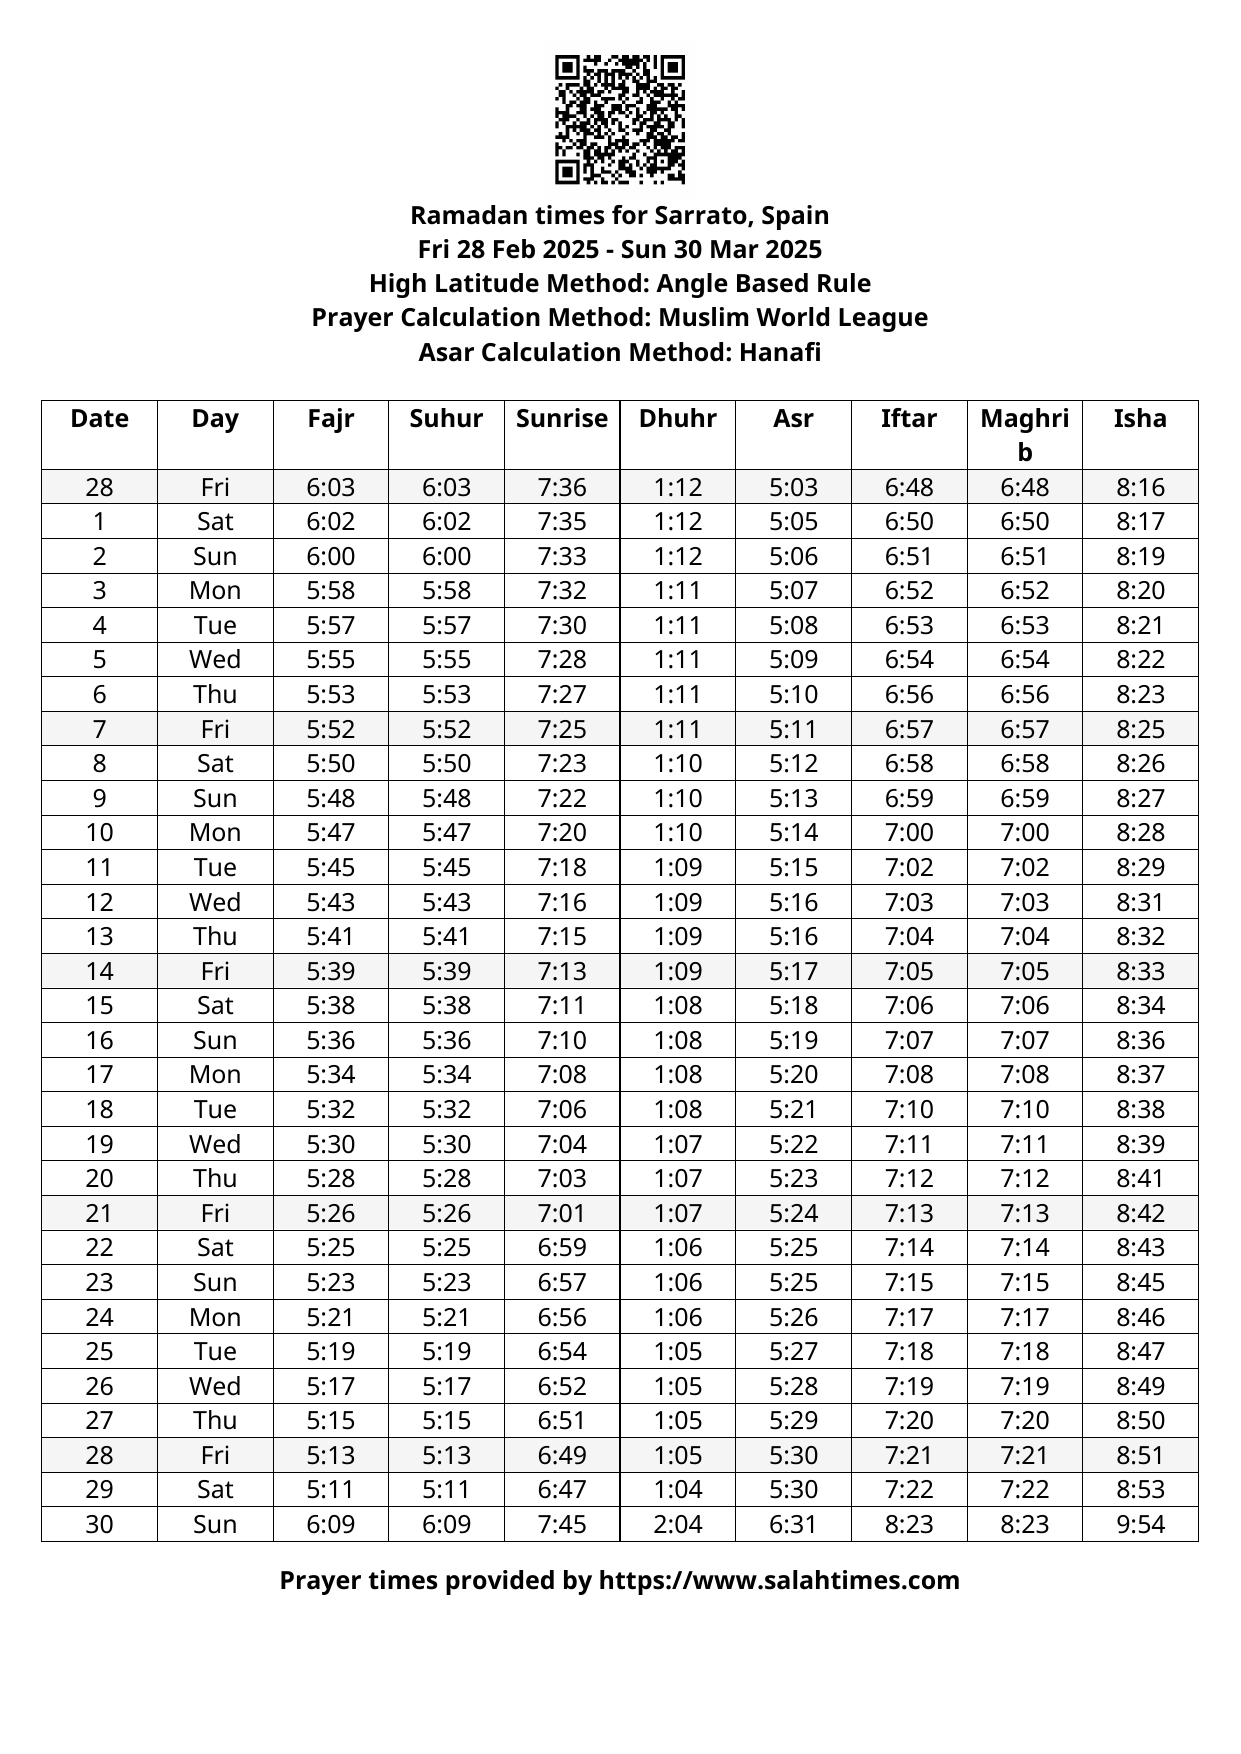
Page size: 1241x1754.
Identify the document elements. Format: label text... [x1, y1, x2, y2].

table_cell 7:00 [968, 816, 1082, 849]
table_cell 8:51 [1083, 1438, 1198, 1472]
table_header Suhur [389, 401, 504, 469]
table_cell 2:04 [621, 1507, 735, 1541]
table_cell 8:50 [1083, 1404, 1198, 1437]
table_cell 8 [42, 746, 157, 780]
table_cell 13 [42, 919, 157, 953]
table_cell 7:08 [852, 1058, 967, 1091]
table_cell 7:23 [505, 746, 619, 780]
table_cell 9 [42, 781, 157, 814]
table_cell 5:14 [736, 816, 851, 849]
table_cell 7:22 [505, 781, 619, 814]
table_cell 7:03 [505, 1161, 619, 1195]
table_cell 6:00 [389, 539, 504, 572]
table_cell 7:06 [968, 989, 1082, 1022]
table_cell 7:02 [968, 850, 1082, 884]
table_cell 7:21 [852, 1438, 967, 1472]
table_cell 7:02 [852, 850, 967, 884]
table_cell 5:21 [736, 1092, 851, 1126]
table_cell 6:02 [274, 504, 388, 538]
table_cell 5:23 [736, 1161, 851, 1195]
table_cell Tue [158, 1334, 273, 1368]
table_cell Tue [158, 608, 273, 642]
table_cell 7:05 [852, 954, 967, 987]
table_cell 7:12 [852, 1161, 967, 1195]
table_cell 22 [42, 1231, 157, 1264]
table_cell 7:17 [968, 1300, 1082, 1333]
table_header Dhuhr [621, 401, 735, 469]
table_cell 29 [42, 1473, 157, 1506]
table_cell 1:06 [621, 1231, 735, 1264]
table_cell 5:34 [274, 1058, 388, 1091]
table_cell 5:58 [274, 574, 388, 607]
table_cell 5:43 [389, 885, 504, 918]
table_cell 1:05 [621, 1404, 735, 1437]
table_cell Mon [158, 816, 273, 849]
table_cell 7:12 [968, 1161, 1082, 1195]
table_cell 5:13 [389, 1438, 504, 1472]
table_cell 7:33 [505, 539, 619, 572]
table_cell 8:23 [852, 1507, 967, 1541]
table_cell 6:59 [505, 1231, 619, 1264]
table_header Isha [1083, 401, 1198, 469]
table_cell 5:18 [736, 989, 851, 1022]
table_cell 5:28 [389, 1161, 504, 1195]
table_cell Sat [158, 746, 273, 780]
table_cell 1:09 [621, 919, 735, 953]
table_cell 5:38 [274, 989, 388, 1022]
table_cell 7:18 [505, 850, 619, 884]
table_cell Wed [158, 643, 273, 676]
table_cell 7:15 [505, 919, 619, 953]
table_cell 1:11 [621, 677, 735, 711]
table_cell 8:31 [1083, 885, 1198, 918]
table_cell 5:52 [274, 712, 388, 745]
table_cell 7:18 [852, 1334, 967, 1368]
table_cell 5:03 [736, 470, 851, 503]
table_cell 5:36 [274, 1023, 388, 1057]
table_cell 6:51 [852, 539, 967, 572]
table_cell Sun [158, 1023, 273, 1057]
table_cell Fri [158, 712, 273, 745]
table_cell 6:50 [968, 504, 1082, 538]
table_cell 7:32 [505, 574, 619, 607]
table_cell 5:32 [389, 1092, 504, 1126]
table_cell 5:19 [389, 1334, 504, 1368]
table_cell 6:02 [389, 504, 504, 538]
table_cell 7:06 [852, 989, 967, 1022]
table_cell 7:17 [852, 1300, 967, 1333]
table_cell 20 [42, 1161, 157, 1195]
table_cell 8:46 [1083, 1300, 1198, 1333]
table_cell 8:42 [1083, 1196, 1198, 1229]
table_cell 6 [42, 677, 157, 711]
table_cell Wed [158, 885, 273, 918]
table_cell 6:56 [852, 677, 967, 711]
table_cell Sat [158, 1473, 273, 1506]
table_cell 7:13 [505, 954, 619, 987]
table_cell 1:08 [621, 1092, 735, 1126]
table_cell 5:24 [736, 1196, 851, 1229]
table_cell 6:48 [852, 470, 967, 503]
table_cell 8:41 [1083, 1161, 1198, 1195]
table_cell 7:13 [852, 1196, 967, 1229]
table_cell 7:11 [852, 1127, 967, 1160]
table_cell Sun [158, 1507, 273, 1541]
table_cell 8:39 [1083, 1127, 1198, 1160]
table_cell 5:15 [389, 1404, 504, 1437]
table_cell 1:07 [621, 1127, 735, 1160]
table_cell 7:19 [852, 1369, 967, 1402]
table_cell 8:23 [1083, 677, 1198, 711]
table_cell 6:49 [505, 1438, 619, 1472]
table_cell 1:09 [621, 885, 735, 918]
table_cell 5:21 [274, 1300, 388, 1333]
table_cell 5:30 [736, 1438, 851, 1472]
table_cell 7:10 [505, 1023, 619, 1057]
table_header Maghrib [968, 401, 1082, 469]
table_cell 1:07 [621, 1161, 735, 1195]
table_cell 7 [42, 712, 157, 745]
table_cell 5:17 [274, 1369, 388, 1402]
table_cell Thu [158, 1161, 273, 1195]
text Fri 28 Feb 2025 - Sun 30 Mar 2025 [42, 232, 1198, 266]
table_cell 6:53 [968, 608, 1082, 642]
table_cell 5:34 [389, 1058, 504, 1091]
table_cell 5:20 [736, 1058, 851, 1091]
table_cell 1:10 [621, 746, 735, 780]
table_cell 8:32 [1083, 919, 1198, 953]
text Ramadan times for Sarrato, Spain [42, 198, 1198, 232]
table_cell 6:57 [968, 712, 1082, 745]
table_cell 8:53 [1083, 1473, 1198, 1506]
table_cell 8:22 [1083, 643, 1198, 676]
table_cell 5:28 [274, 1161, 388, 1195]
table_cell 7:03 [968, 885, 1082, 918]
table_cell Mon [158, 1300, 273, 1333]
table_cell 6:58 [852, 746, 967, 780]
table_cell 7:35 [505, 504, 619, 538]
table_cell 7:18 [968, 1334, 1082, 1368]
text Prayer Calculation Method: Muslim World League [42, 300, 1198, 334]
table_cell 7:27 [505, 677, 619, 711]
table_cell 1:08 [621, 1023, 735, 1057]
table_cell 7:07 [968, 1023, 1082, 1057]
table_cell 5:21 [389, 1300, 504, 1333]
table_cell Tue [158, 850, 273, 884]
table_cell 8:25 [1083, 712, 1198, 745]
table_cell 28 [42, 470, 157, 503]
table_cell 5:50 [274, 746, 388, 780]
table_header Sunrise [505, 401, 619, 469]
table_cell 5:17 [736, 954, 851, 987]
table_cell Wed [158, 1369, 273, 1402]
table_cell 1:09 [621, 954, 735, 987]
table_cell 7:15 [968, 1265, 1082, 1299]
table_cell Mon [158, 1058, 273, 1091]
picture [542, 41, 699, 198]
table_cell 5:13 [736, 781, 851, 814]
table_cell 6:52 [852, 574, 967, 607]
table_cell 1:10 [621, 816, 735, 849]
table_cell 5:09 [736, 643, 851, 676]
table_cell 19 [42, 1127, 157, 1160]
table_cell 5:45 [274, 850, 388, 884]
table_cell 5:26 [736, 1300, 851, 1333]
table_cell 8:47 [1083, 1334, 1198, 1368]
table_cell 5:39 [389, 954, 504, 987]
table_cell 6:00 [274, 539, 388, 572]
table_cell 6:09 [389, 1507, 504, 1541]
table_cell 10 [42, 816, 157, 849]
table_cell 7:00 [852, 816, 967, 849]
table_cell 17 [42, 1058, 157, 1091]
table_cell 8:27 [1083, 781, 1198, 814]
table_cell 5:53 [274, 677, 388, 711]
table_cell 8:45 [1083, 1265, 1198, 1299]
table_cell 6:54 [968, 643, 1082, 676]
table_cell 7:04 [968, 919, 1082, 953]
table_cell 8:16 [1083, 470, 1198, 503]
text Asar Calculation Method: Hanafi [42, 334, 1198, 368]
table_cell 7:14 [968, 1231, 1082, 1264]
table_cell 5:45 [389, 850, 504, 884]
table_cell 5:26 [389, 1196, 504, 1229]
table_cell 5:47 [274, 816, 388, 849]
table_cell 5:25 [736, 1231, 851, 1264]
table_cell 7:20 [505, 816, 619, 849]
table_cell 6:09 [274, 1507, 388, 1541]
table_cell 2 [42, 539, 157, 572]
table_cell 5:30 [736, 1473, 851, 1506]
table_cell Fri [158, 470, 273, 503]
table_cell 5:25 [274, 1231, 388, 1264]
table_cell 1:11 [621, 643, 735, 676]
table_cell 5:06 [736, 539, 851, 572]
table_cell 5:16 [736, 919, 851, 953]
table_cell 7:22 [968, 1473, 1082, 1506]
table_cell 8:38 [1083, 1092, 1198, 1126]
table_cell 7:45 [505, 1507, 619, 1541]
table_cell 1:12 [621, 470, 735, 503]
table_cell 7:07 [852, 1023, 967, 1057]
table_cell 23 [42, 1265, 157, 1299]
table_cell 5:23 [274, 1265, 388, 1299]
table_cell 8:49 [1083, 1369, 1198, 1402]
table_cell 5:32 [274, 1092, 388, 1126]
table_cell 5:47 [389, 816, 504, 849]
table_cell Sat [158, 1231, 273, 1264]
table_cell 5:55 [274, 643, 388, 676]
table_cell 7:13 [968, 1196, 1082, 1229]
table_cell 7:05 [968, 954, 1082, 987]
table_cell 6:48 [968, 470, 1082, 503]
table_cell 7:04 [505, 1127, 619, 1160]
table_cell 8:29 [1083, 850, 1198, 884]
table_cell 7:11 [505, 989, 619, 1022]
table_cell 8:36 [1083, 1023, 1198, 1057]
table_header Date [42, 401, 157, 469]
table_cell 7:22 [852, 1473, 967, 1506]
table_cell 5:48 [389, 781, 504, 814]
table_cell 8:37 [1083, 1058, 1198, 1091]
table_cell 8:43 [1083, 1231, 1198, 1264]
table_cell 6:52 [968, 574, 1082, 607]
table_cell 8:28 [1083, 816, 1198, 849]
table_cell 5:13 [274, 1438, 388, 1472]
table_cell 18 [42, 1092, 157, 1126]
table_cell 8:19 [1083, 539, 1198, 572]
table_cell 6:51 [505, 1404, 619, 1437]
table_cell 6:58 [968, 746, 1082, 780]
table_cell 5:16 [736, 885, 851, 918]
table_cell 6:51 [968, 539, 1082, 572]
table_cell 1:04 [621, 1473, 735, 1506]
table_cell 5:05 [736, 504, 851, 538]
table_cell 9:54 [1083, 1507, 1198, 1541]
table_cell 5:15 [736, 850, 851, 884]
table_cell 7:10 [968, 1092, 1082, 1126]
table_cell 1:11 [621, 574, 735, 607]
table_cell 6:59 [852, 781, 967, 814]
table_cell 12 [42, 885, 157, 918]
table_cell 21 [42, 1196, 157, 1229]
table_cell 7:08 [505, 1058, 619, 1091]
table_cell 5:53 [389, 677, 504, 711]
table_cell 6:03 [274, 470, 388, 503]
table_cell 5:39 [274, 954, 388, 987]
table_cell 1:12 [621, 539, 735, 572]
table_cell 5:17 [389, 1369, 504, 1402]
table_cell Sat [158, 504, 273, 538]
table_cell Sun [158, 781, 273, 814]
table_cell 24 [42, 1300, 157, 1333]
table_cell 5:43 [274, 885, 388, 918]
table_cell 7:21 [968, 1438, 1082, 1472]
table_cell Fri [158, 1196, 273, 1229]
table_cell Thu [158, 1404, 273, 1437]
table_cell 5:11 [736, 712, 851, 745]
table_cell 1:11 [621, 608, 735, 642]
table_cell 7:20 [968, 1404, 1082, 1437]
table_cell 7:28 [505, 643, 619, 676]
table_cell 5:11 [274, 1473, 388, 1506]
table_cell 5:52 [389, 712, 504, 745]
table_cell 6:50 [852, 504, 967, 538]
table_cell 5:10 [736, 677, 851, 711]
table_cell 1:09 [621, 850, 735, 884]
table_cell 1:05 [621, 1369, 735, 1402]
table_cell Tue [158, 1092, 273, 1126]
table_cell 14 [42, 954, 157, 987]
table_cell 7:15 [852, 1265, 967, 1299]
table_cell 8:33 [1083, 954, 1198, 987]
table_cell 1:08 [621, 989, 735, 1022]
table_cell 4 [42, 608, 157, 642]
table_cell 6:57 [852, 712, 967, 745]
table_cell 5:27 [736, 1334, 851, 1368]
table_cell 7:19 [968, 1369, 1082, 1402]
table_cell 5:41 [389, 919, 504, 953]
table_cell 7:04 [852, 919, 967, 953]
table_cell 7:36 [505, 470, 619, 503]
table_cell 15 [42, 989, 157, 1022]
table_header Day [158, 401, 273, 469]
table_cell 7:10 [852, 1092, 967, 1126]
table_cell 5:36 [389, 1023, 504, 1057]
table_cell 7:08 [968, 1058, 1082, 1091]
table_cell 1 [42, 504, 157, 538]
table_cell 7:20 [852, 1404, 967, 1437]
table_cell 8:21 [1083, 608, 1198, 642]
table_cell 5:57 [389, 608, 504, 642]
table_cell 5:29 [736, 1404, 851, 1437]
table_cell 6:57 [505, 1265, 619, 1299]
table_cell 7:25 [505, 712, 619, 745]
table_cell 6:47 [505, 1473, 619, 1506]
table_cell 5:30 [274, 1127, 388, 1160]
table_cell 1:11 [621, 712, 735, 745]
table_cell 25 [42, 1334, 157, 1368]
table_cell 5:08 [736, 608, 851, 642]
text Prayer times provided by https://www.salahtimes.com [42, 1563, 1198, 1597]
table_cell 7:16 [505, 885, 619, 918]
table_cell 5:11 [389, 1473, 504, 1506]
table_cell Wed [158, 1127, 273, 1160]
table_cell 6:52 [505, 1369, 619, 1402]
table_cell 7:03 [852, 885, 967, 918]
table_cell 8:20 [1083, 574, 1198, 607]
table_cell 3 [42, 574, 157, 607]
table_cell 5 [42, 643, 157, 676]
table_cell 5:15 [274, 1404, 388, 1437]
table_cell 8:17 [1083, 504, 1198, 538]
table_cell 7:14 [852, 1231, 967, 1264]
table_cell 5:19 [736, 1023, 851, 1057]
table_cell 7:06 [505, 1092, 619, 1126]
table_cell 6:54 [852, 643, 967, 676]
table_cell 1:08 [621, 1058, 735, 1091]
table_cell 5:25 [389, 1231, 504, 1264]
table_cell 5:57 [274, 608, 388, 642]
table_cell 5:26 [274, 1196, 388, 1229]
table_cell 5:07 [736, 574, 851, 607]
table_cell 5:50 [389, 746, 504, 780]
table_cell 5:28 [736, 1369, 851, 1402]
table_cell 6:56 [505, 1300, 619, 1333]
table_cell 16 [42, 1023, 157, 1057]
table_cell 6:31 [736, 1507, 851, 1541]
table_cell Sun [158, 539, 273, 572]
table_cell Thu [158, 919, 273, 953]
table_cell 28 [42, 1438, 157, 1472]
table_cell 11 [42, 850, 157, 884]
table_cell 5:22 [736, 1127, 851, 1160]
table_cell 6:53 [852, 608, 967, 642]
table_header Fajr [274, 401, 388, 469]
table_cell 6:56 [968, 677, 1082, 711]
table_cell 1:10 [621, 781, 735, 814]
table_cell Mon [158, 574, 273, 607]
table_cell Fri [158, 1438, 273, 1472]
text High Latitude Method: Angle Based Rule [42, 266, 1198, 300]
table_cell 8:23 [968, 1507, 1082, 1541]
table_cell 6:54 [505, 1334, 619, 1368]
table_cell 8:26 [1083, 746, 1198, 780]
table_cell Fri [158, 954, 273, 987]
table_cell 8:34 [1083, 989, 1198, 1022]
table_header Iftar [852, 401, 967, 469]
table_cell 1:06 [621, 1265, 735, 1299]
table_cell 5:55 [389, 643, 504, 676]
table_cell 5:12 [736, 746, 851, 780]
table_cell 6:59 [968, 781, 1082, 814]
table_cell 26 [42, 1369, 157, 1402]
table_cell 7:11 [968, 1127, 1082, 1160]
table_cell 5:19 [274, 1334, 388, 1368]
table_cell 1:07 [621, 1196, 735, 1229]
table_cell 5:48 [274, 781, 388, 814]
table_cell Sat [158, 989, 273, 1022]
table_cell 1:05 [621, 1438, 735, 1472]
table_cell 7:30 [505, 608, 619, 642]
table_cell 1:12 [621, 504, 735, 538]
table_header Asr [736, 401, 851, 469]
table_cell 5:38 [389, 989, 504, 1022]
table_cell 6:03 [389, 470, 504, 503]
table_cell 1:06 [621, 1300, 735, 1333]
table_cell 5:41 [274, 919, 388, 953]
table_cell Thu [158, 677, 273, 711]
table_cell 5:23 [389, 1265, 504, 1299]
table_cell 5:25 [736, 1265, 851, 1299]
table_cell 5:30 [389, 1127, 504, 1160]
table_cell 5:58 [389, 574, 504, 607]
table_cell 27 [42, 1404, 157, 1437]
table_cell 1:05 [621, 1334, 735, 1368]
table_cell 7:01 [505, 1196, 619, 1229]
table_cell 30 [42, 1507, 157, 1541]
table_cell Sun [158, 1265, 273, 1299]
